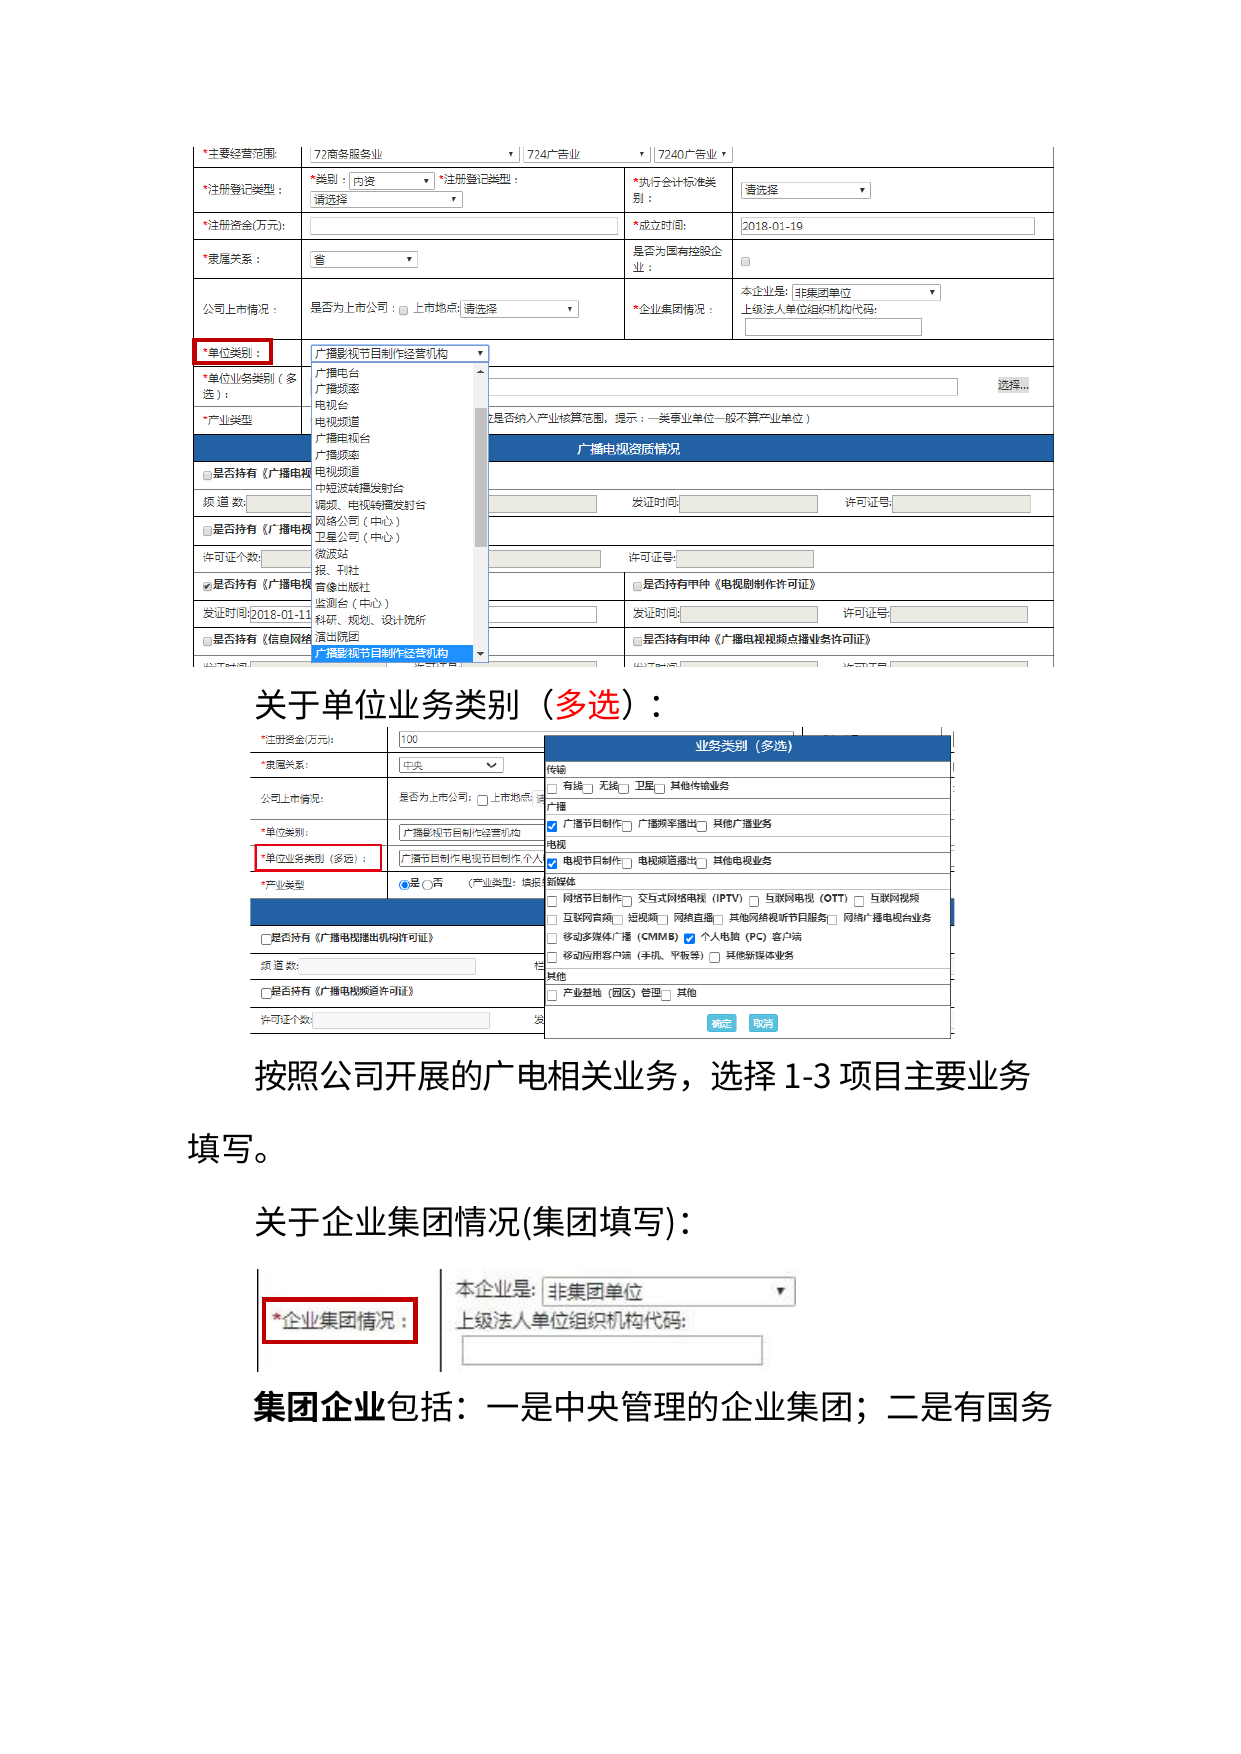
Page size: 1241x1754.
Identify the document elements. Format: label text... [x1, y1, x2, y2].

text 按照公司开展的广电相关业务，选择 1-3 项目主要业务填写。 [187, 1050, 1053, 1171]
picture [193, 147, 1054, 667]
picture [197, 342, 269, 361]
picture [257, 1269, 796, 1372]
picture [250, 727, 955, 1039]
text 关于单位业务类别（多选）： [254, 679, 1142, 727]
text 关于企业集团情况(集团填写)： [254, 1196, 1142, 1244]
